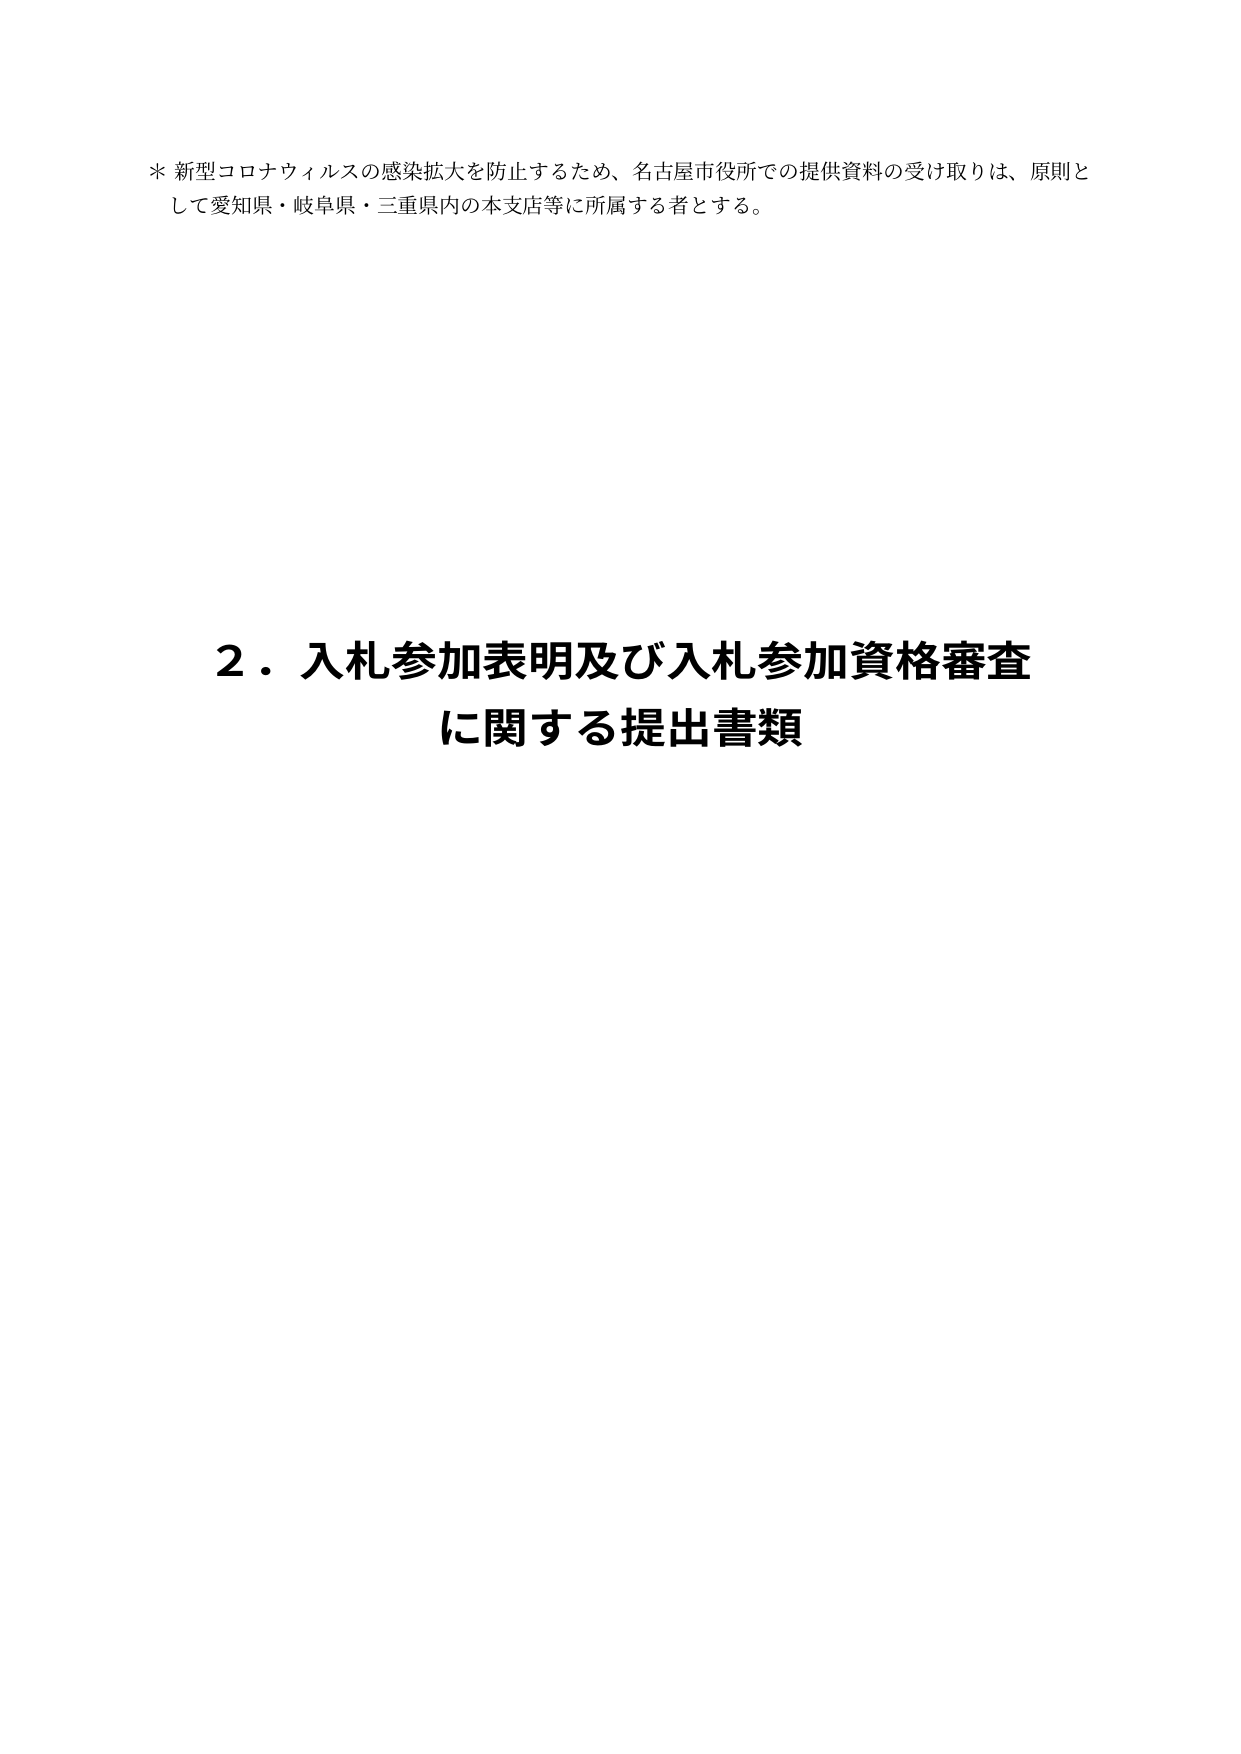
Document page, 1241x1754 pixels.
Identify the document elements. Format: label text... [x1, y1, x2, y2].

text ２．入札参加表明及び入札参加資格審査 に関する提出書類 [148, 624, 1092, 759]
text ＊ 新型コロナウィルスの感染拡大を防止するため、名古屋市役所での提供資料の受け取りは、原則として愛知県・岐阜県・三重県内の本支店等に所属する者とする。 [148, 153, 1092, 221]
